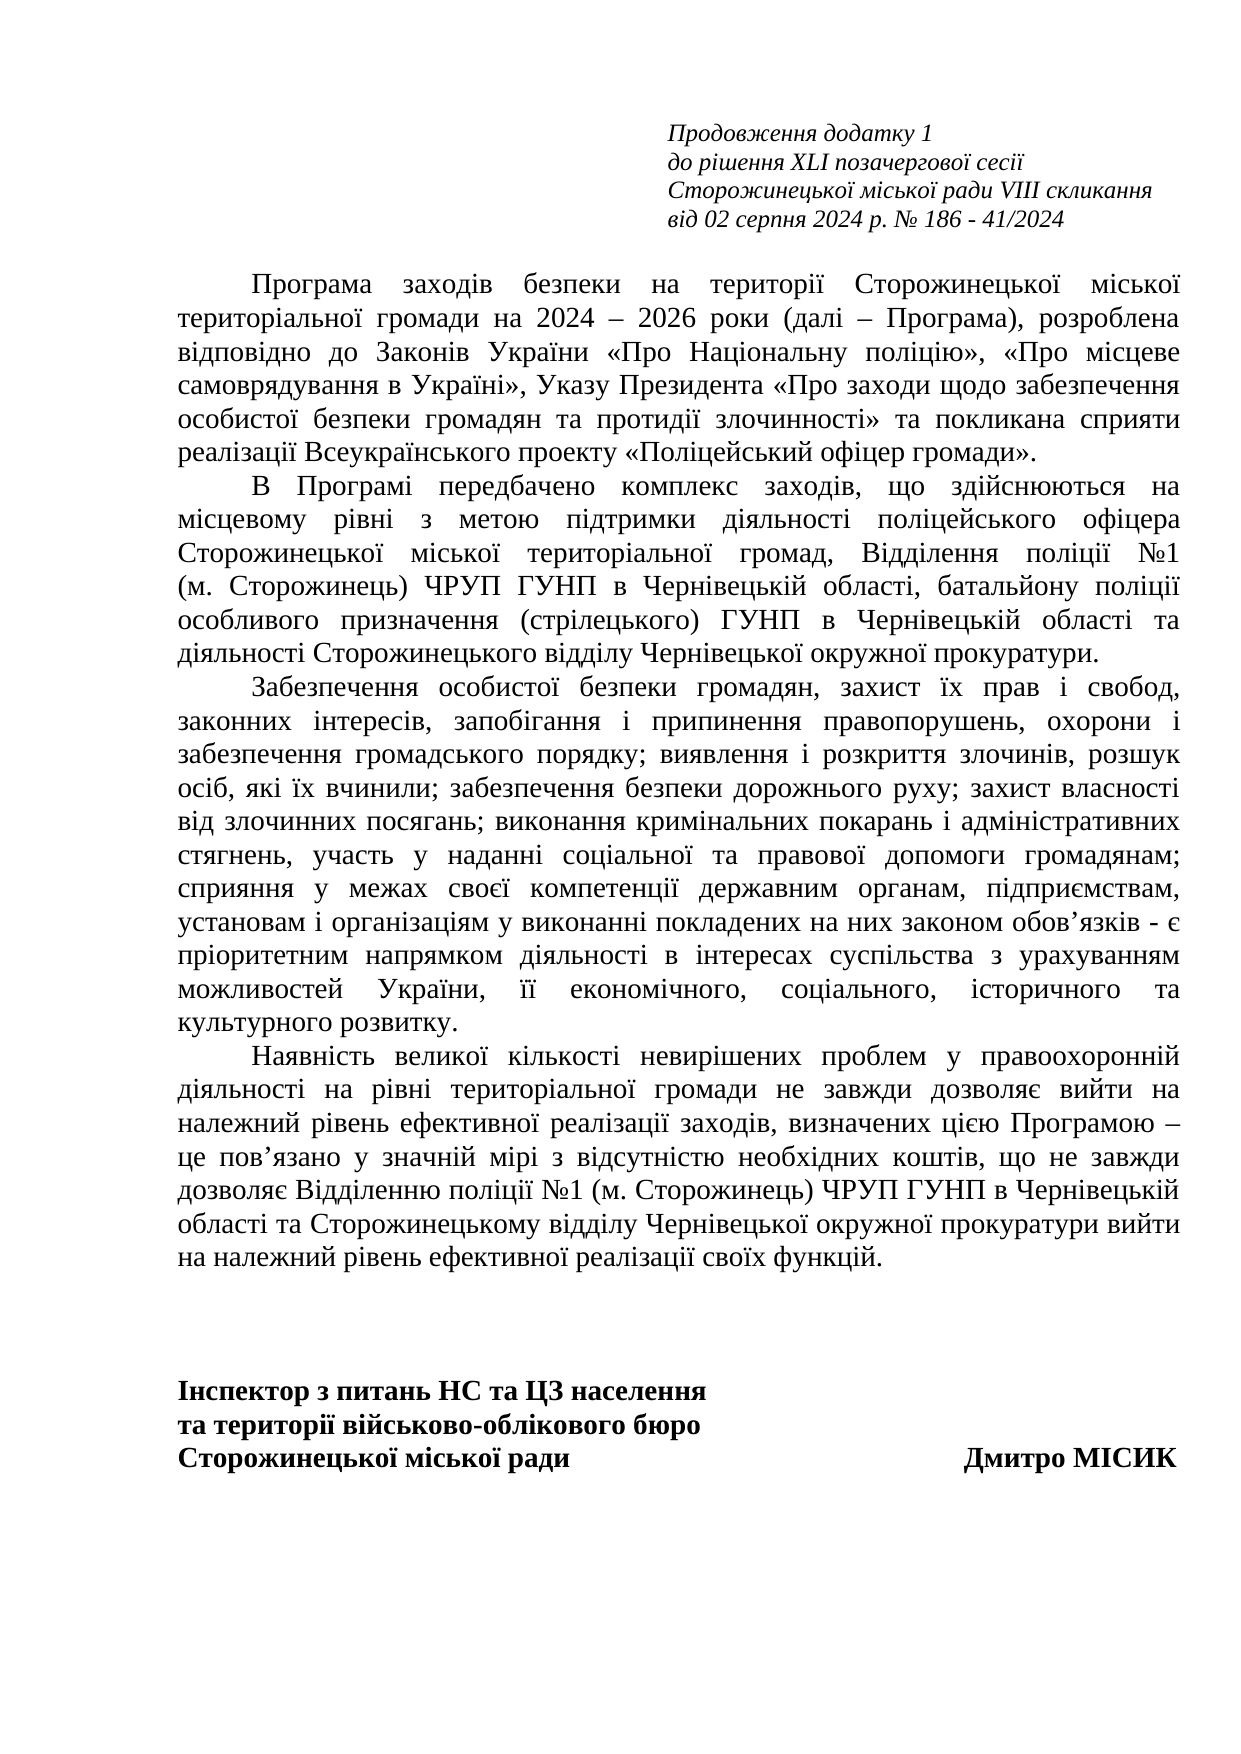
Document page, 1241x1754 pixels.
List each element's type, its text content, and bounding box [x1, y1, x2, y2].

text Сторожинецької міської ради Дмитро МІСИК [177, 1441, 1181, 1474]
text Сторожинецької міської ради VIII скликання [667, 176, 1181, 204]
text Продовження додатку 1 [667, 118, 1181, 147]
text Наявність великої кількості невирішених проблем у правоохоронній діяльності на рівні територіальної громади не завжди дозволяє вийти на належний рівень ефективної реалізації заходів, визначених цією Програмою – це пов’язано у значній мірі з відсутністю необхідних коштів, що не завжди дозволяє Відділенню поліції №1 (м. Сторожинець) ЧРУП ГУНП в Чернівецькій області та Сторожинецькому відділу Чернівецької окружної прокуратури вийти на належний рівень ефективної реалізації своїх функцій. [177, 1038, 1181, 1273]
text та території військово-облікового бюро [177, 1407, 1181, 1441]
text від 02 серпня 2024 р. № 186 - 41/2024 [667, 204, 1181, 233]
text В Програмі передбачено комплекс заходів, що здійснюються на місцевому рівні з метою підтримки діяльності поліцейського офіцера Сторожинецької міської територіальної громад, Відділення поліції №1 (м. Сторожинець) ЧРУП ГУНП в Чернівецькій області, батальйону поліції особливого призначення (стрілецького) ГУНП в Чернівецькій області та діяльності Сторожинецького відділу Чернівецької окружної прокуратури. [177, 468, 1181, 669]
text Програма заходів безпеки на території Сторожинецької міської територіальної громади на 2024 – 2026 роки (далі – Програма), розроблена відповідно до Законів України «Про Національну поліцію», «Про місцеве самоврядування в Україні», Указу Президента «Про заходи щодо забезпечення особистої безпеки громадян та протидії злочинності» та покликана сприяти реалізації Всеукраїнського проекту «Поліцейський офіцер громади». [177, 267, 1181, 468]
text Інспектор з питань НС та ЦЗ населення [177, 1373, 1181, 1407]
text Забезпечення особистої безпеки громадян, захист їх прав і свобод, законних інтересів, запобігання і припинення правопорушень, охорони і забезпечення громадського порядку; виявлення і розкриття злочинів, розшук осіб, які їх вчинили; забезпечення безпеки дорожнього руху; захист власності від злочинних посягань; виконання кримінальних покарань і адміністративних стягнень, участь у наданні соціальної та правової допомоги громадянам; сприяння у межах своєї компетенції державним органам, підприємствам, установам і організаціям у виконанні покладених на них законом обов’язків - є пріоритетним напрямком діяльності в інтересах суспільства з урахуванням можливостей України, її економічного, соціального, історичного та культурного розвитку. [177, 669, 1181, 1038]
text до рішення ХLІ позачергової сесії [667, 147, 1181, 176]
